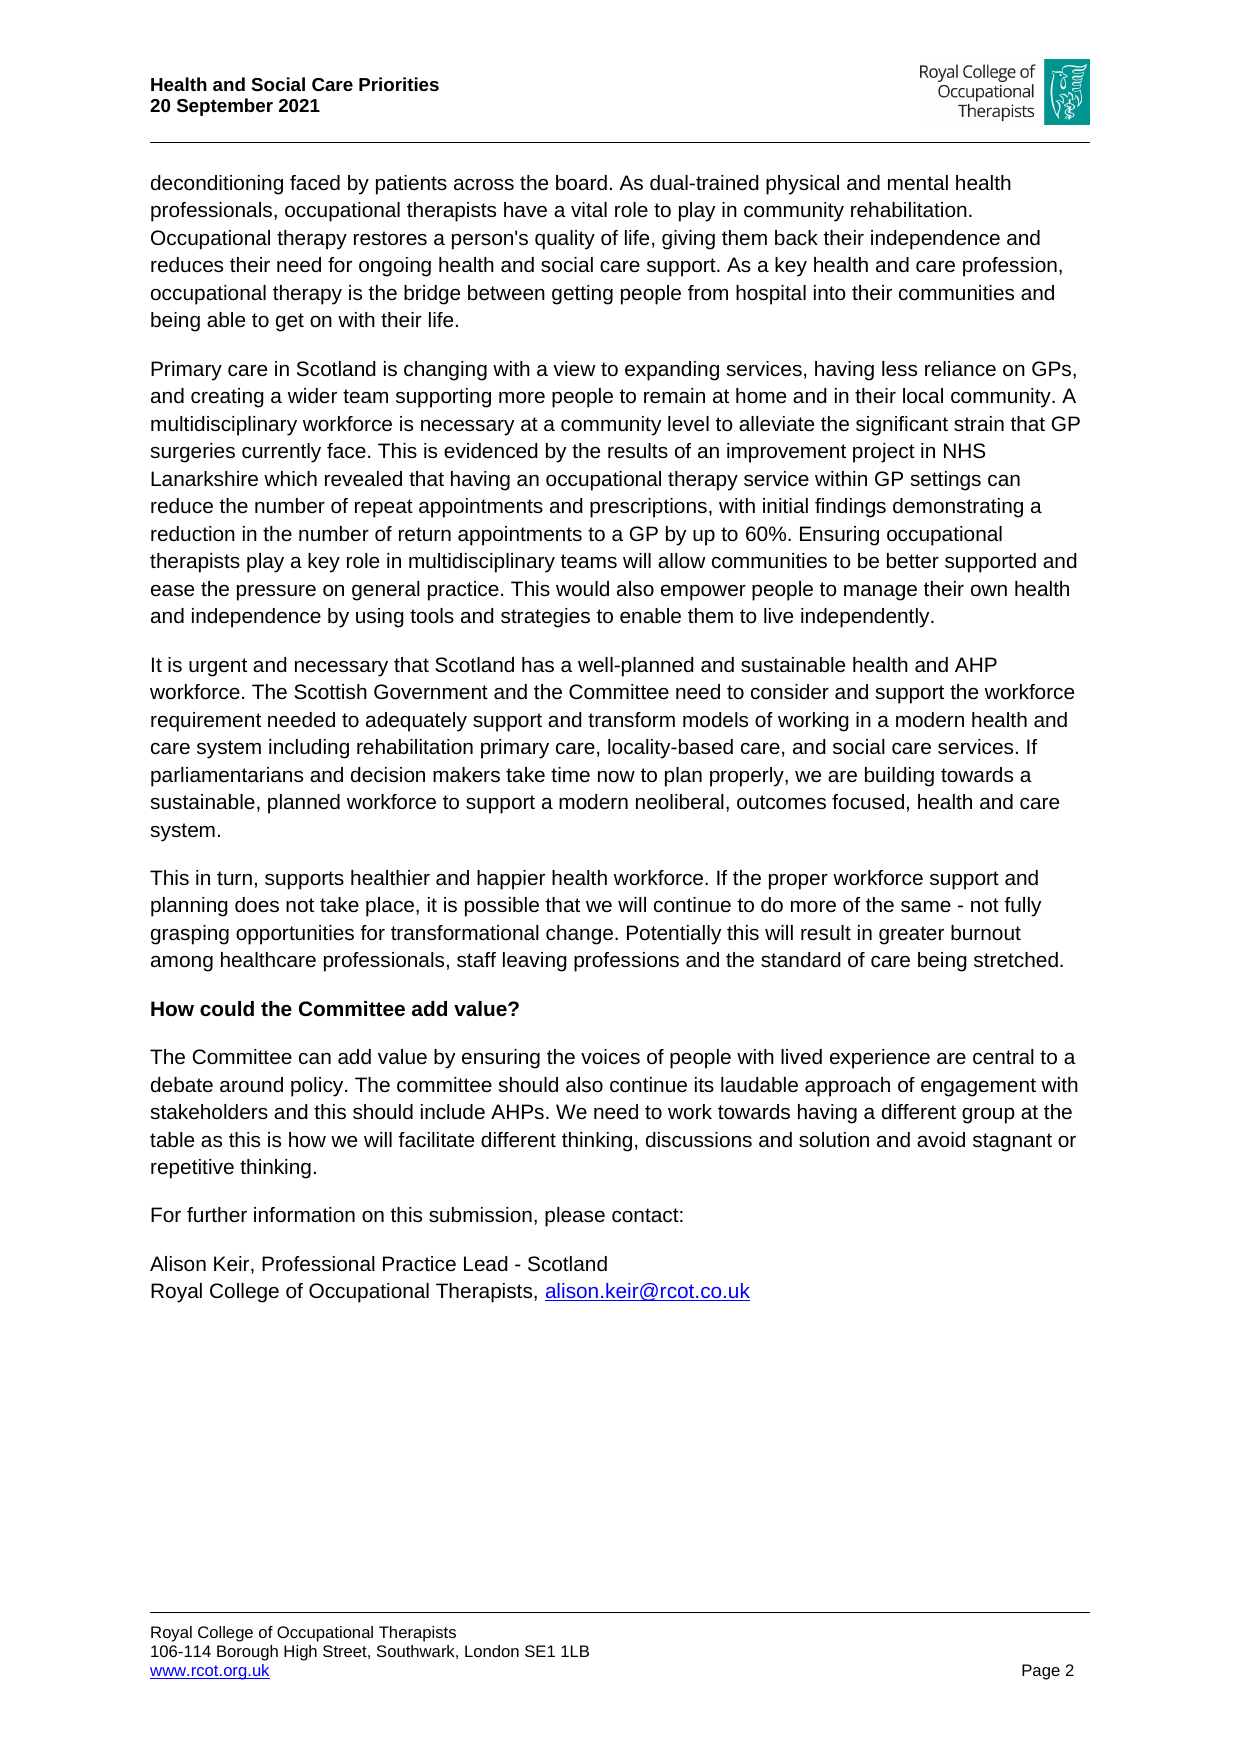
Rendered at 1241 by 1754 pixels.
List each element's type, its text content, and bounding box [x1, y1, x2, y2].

text Royal College of Occupational Therapists, alison.keir@rcot.co.uk [150, 1279, 1090, 1303]
text The Committee can add value by ensuring the voices of people with lived experience are central to a debate around policy. The committee should also continue its laudable approach of engagement with stakeholders and this should include AHPs. We need to work towards having a different group at the table as this is how we will facilitate different thinking, discussions and solution and avoid stagnant or repetitive thinking. [150, 1045, 1090, 1179]
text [150, 171, 1090, 332]
text For further information on this submission, please contact: [150, 1203, 1090, 1227]
text How could the Committee add value? [150, 997, 1090, 1021]
text Alison Keir, Professional Practice Lead - Scotland [150, 1252, 1090, 1276]
text Primary care in Scotland is changing with a view to expanding services, having less reliance on GPs, and creating a wider team supporting more people to remain at home and in their local community. A multidisciplinary workforce is necessary at a community level to alleviate the significant strain that GP surgeries currently face. This is evidenced by the results of an improvement project in NHS Lanarkshire which revealed that having an occupational therapy service within GP settings can reduce the number of repeat appointments and prescriptions, with initial findings demonstrating a reduction in the number of return appointments to a GP by up to 60%. Ensuring occupational therapists play a key role in multidisciplinary teams will allow communities to be better supported and ease the pressure on general practice. This would also empower people to manage their own health and independence by using tools and strategies to enable them to live independently. [150, 357, 1090, 628]
text It is urgent and necessary that Scotland has a well-planned and sustainable health and AHP workforce. The Scottish Government and the Committee need to consider and support the workforce requirement needed to adequately support and transform models of working in a modern health and care system including rehabilitation primary care, locality-based care, and social care services. If parliamentarians and decision makers take time now to plan properly, we are building towards a sustainable, planned workforce to support a modern neoliberal, outcomes focused, health and care system. [150, 652, 1090, 841]
picture [920, 59, 1090, 125]
text This in turn, supports healthier and happier health workforce. If the proper workforce support and planning does not take place, it is possible that we will continue to do more of the same - not fully grasping opportunities for transformational change. Potentially this will result in greater burnout among healthcare professionals, staff leaving professions and the standard of care being stretched. [150, 866, 1090, 972]
